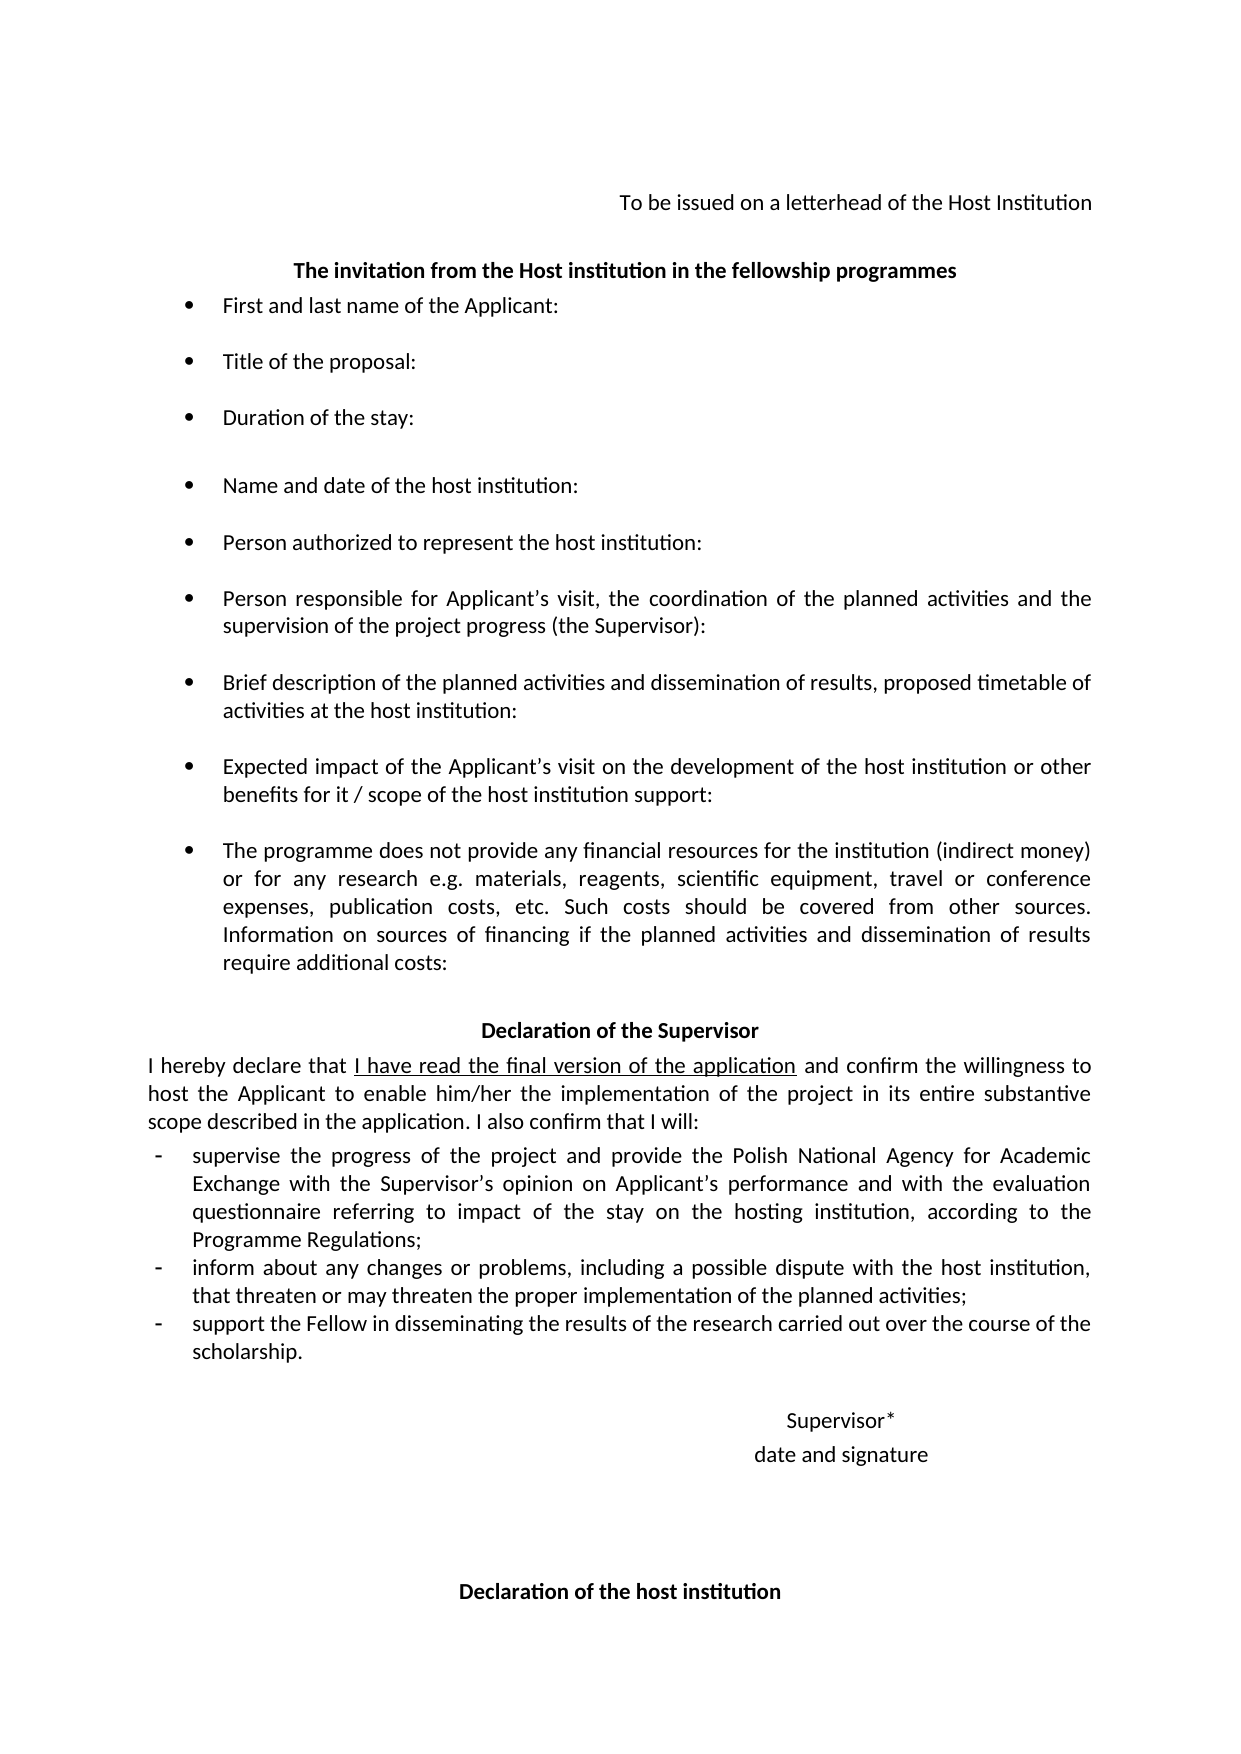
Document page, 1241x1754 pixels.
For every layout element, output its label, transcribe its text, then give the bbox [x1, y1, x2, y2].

text I hereby declare that I have read the final version of the application and confirm the willingness to host the Applicant to enable him/her the implementation of the project in its entire substantive scope described in the application. I also confirm that I will: [148, 1051, 1093, 1135]
text Supervisor* [516, 1406, 1093, 1434]
list Person authorized to represent the host institution: [185, 528, 1093, 556]
list Brief description of the planned activities and dissemination of results, proposed timetable of activities at the host institution: [185, 668, 1093, 724]
text Declaration of the host institution [148, 1577, 1093, 1605]
list The programme does not provide any financial resources for the institution (indirect money) or for any research e.g. materials, reagents, scientific equipment, travel or conference expenses, publication costs, etc. Such costs should be covered from other sources. Information on sources of financing if the planned activities and dissemination of results require additional costs: [185, 836, 1093, 976]
list Name and date of the host institution: [185, 472, 1093, 499]
list First and last name of the Applicant: [185, 291, 1093, 319]
text To be issued on a letterhead of the Host Institution [148, 188, 1093, 216]
list support the Fellow in disseminating the results of the research carried out over the course of the scholarship. [154, 1309, 1093, 1365]
list Expected impact of the Applicant’s visit on the development of the host institution or other benefits for it / scope of the host institution support: [185, 752, 1093, 808]
list Title of the proposal: [185, 347, 1093, 375]
text The invitation from the Host institution in the fellowship programmes [148, 257, 1093, 285]
list Person responsible for Applicant’s visit, the coordination of the planned activities and the supervision of the project progress (the Supervisor): [185, 584, 1093, 640]
text Declaration of the Supervisor [148, 1016, 1093, 1044]
list inform about any changes or problems, including a possible dispute with the host institution, that threaten or may threaten the proper implementation of the planned activities; [154, 1253, 1093, 1309]
list Duration of the stay: [185, 403, 1093, 431]
text date and signature [516, 1440, 1093, 1468]
